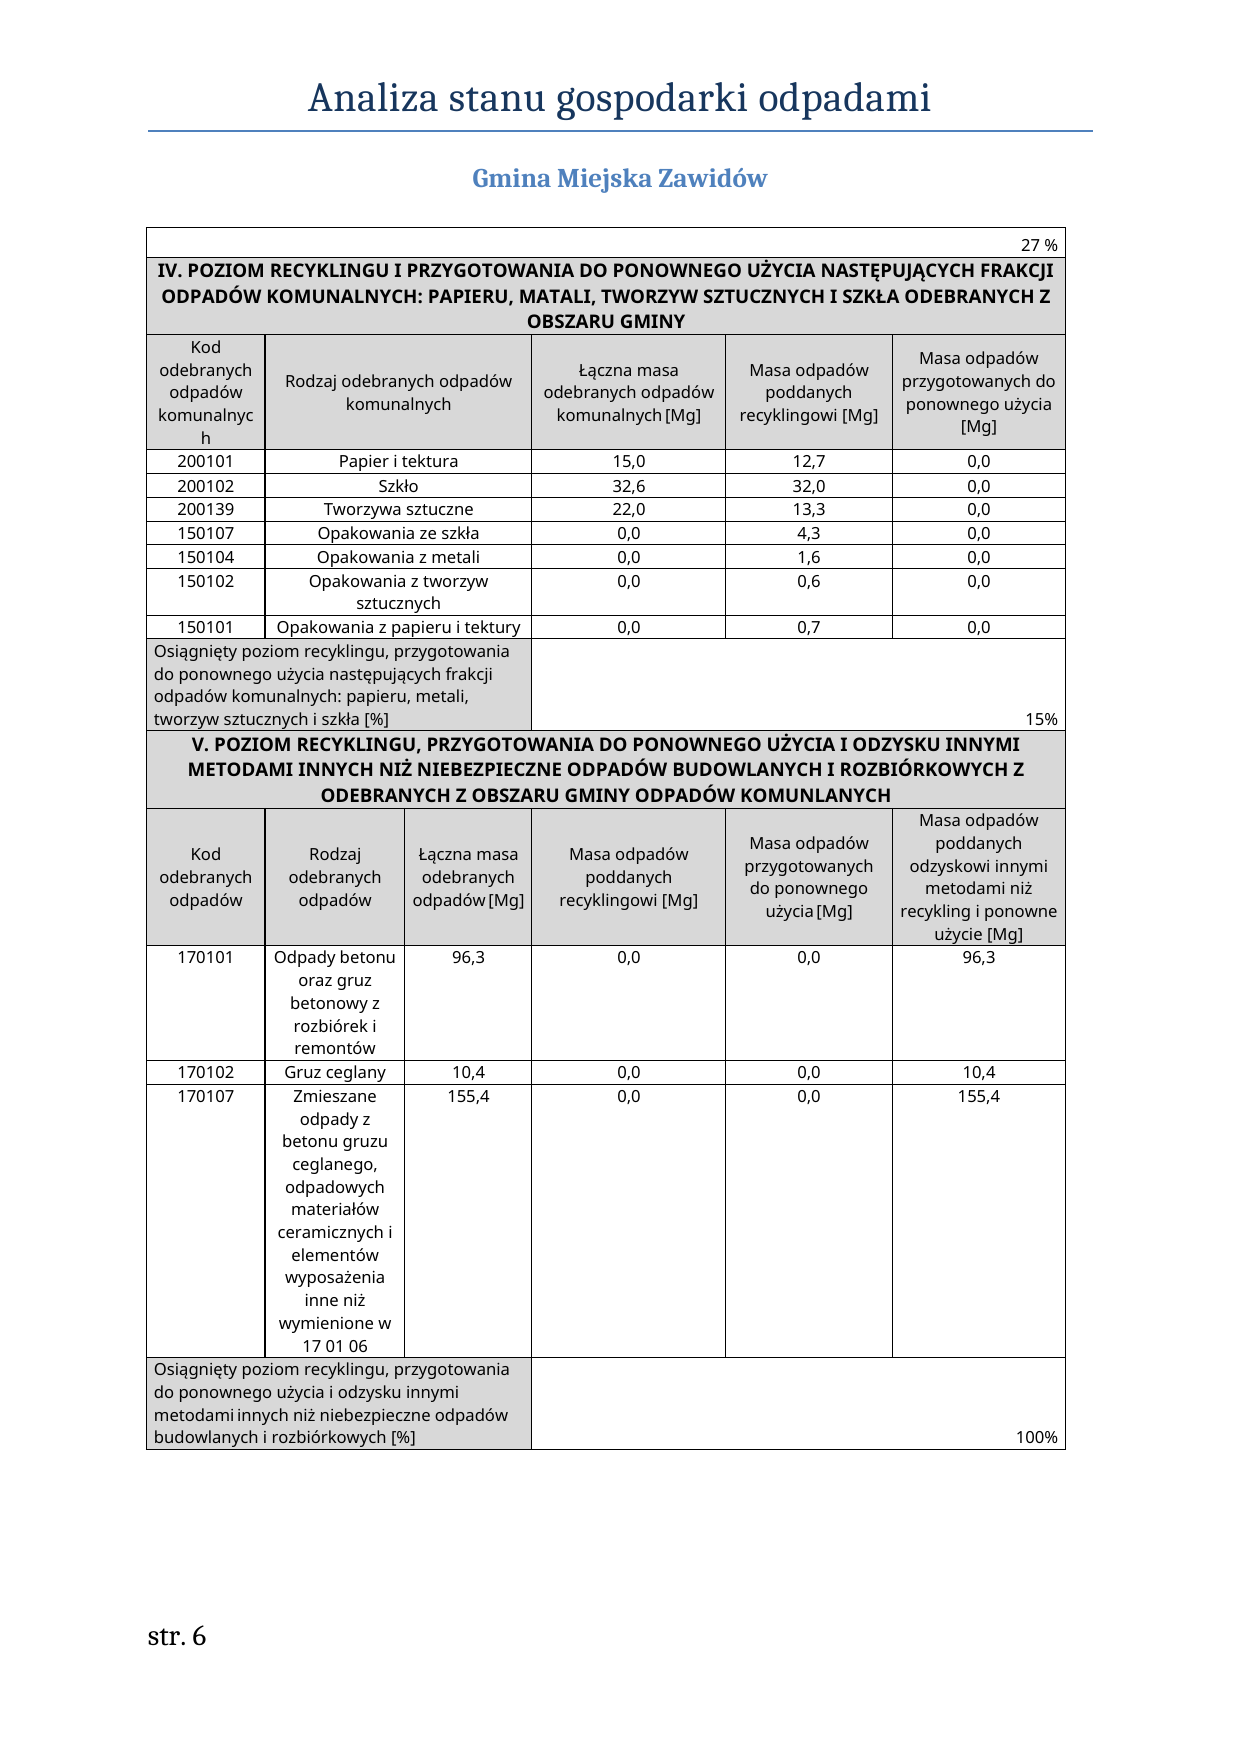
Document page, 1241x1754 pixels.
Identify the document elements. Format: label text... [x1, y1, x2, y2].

table_cell Masa odpadów przygotowanych do ponownego użycia [Mg] [726, 809, 892, 945]
table_cell Opakowania z metali [266, 545, 531, 568]
table_cell V. POZIOM RECYKLINGU, PRZYGOTOWANIA DO PONOWNEGO UŻYCIA I ODZYSKU INNYMI METODAMI INNYCH NIŻ NIEBEZPIECZNE ODPADÓW BUDOWLANYCH I ROZBIÓRKOWYCH Z ODEBRANYCH Z OBSZARU GMINY ODPADÓW KOMUNLANYCH [147, 731, 1065, 808]
table_cell 0,0 [532, 569, 725, 614]
table_cell 0,0 [893, 498, 1065, 521]
table_cell 12,7 [726, 450, 892, 473]
table_cell 0,0 [532, 946, 725, 1060]
table_cell Gruz ceglany [266, 1061, 404, 1083]
table_cell Zmieszane odpady z betonu gruzu ceglanego, odpadowych materiałów ceramicznych i elementów wyposażenia inne niż wymienione w 17 01 06 [266, 1085, 404, 1357]
table_cell 0,0 [893, 450, 1065, 473]
table_cell 32,0 [726, 474, 892, 497]
table_cell 10,4 [405, 1061, 531, 1083]
table_cell 4,3 [726, 522, 892, 544]
table_cell Kod odebranych odpadów komunalnych [147, 335, 264, 449]
table_cell 0,0 [532, 616, 725, 638]
table_cell 22,0 [532, 498, 725, 521]
table_cell 0,7 [726, 616, 892, 638]
table_cell Rodzaj odebranych odpadów komunalnych [266, 335, 531, 449]
table_cell 170102 [147, 1061, 264, 1083]
table_cell 155,4 [893, 1085, 1065, 1357]
table_cell 0,0 [532, 545, 725, 568]
table_cell 0,0 [532, 522, 725, 544]
table_cell 10,4 [893, 1061, 1065, 1083]
table_cell 150104 [147, 545, 264, 568]
table_cell Papier i tektura [266, 450, 531, 473]
table_cell 0,0 [893, 474, 1065, 497]
table_cell 0,0 [532, 1085, 725, 1357]
table_cell Kod odebranych odpadów [147, 809, 264, 945]
table_cell Masa odpadów poddanych odzyskowi innymi metodami niż recykling i ponowne użycie [Mg] [893, 809, 1065, 945]
table_cell 0,0 [893, 616, 1065, 638]
table_cell 0,6 [726, 569, 892, 614]
table_cell Opakowania z tworzyw sztucznych [266, 569, 531, 614]
table_cell 27 % [147, 228, 1065, 257]
table_cell Rodzaj odebranych odpadów [266, 809, 404, 945]
table_cell 200101 [147, 450, 264, 473]
table_cell Masa odpadów poddanych recyklingowi [Mg] [532, 809, 725, 945]
table_cell Opakowania ze szkła [266, 522, 531, 544]
table_cell 32,6 [532, 474, 725, 497]
table_cell 13,3 [726, 498, 892, 521]
table_cell Masa odpadów poddanych recyklingowi [Mg] [726, 335, 892, 449]
table_cell 150101 [147, 616, 264, 638]
table_cell 0,0 [893, 545, 1065, 568]
table_cell 170101 [147, 946, 264, 1060]
table_cell 0,0 [532, 1061, 725, 1083]
table_cell IV. POZIOM RECYKLINGU I PRZYGOTOWANIA DO PONOWNEGO UŻYCIA NASTĘPUJĄCYCH FRAKCJI ODPADÓW KOMUNALNYCH: PAPIERU, MATALI, TWORZYW SZTUCZNYCH I SZKŁA ODEBRANYCH Z OBSZARU GMINY [147, 258, 1065, 334]
table_cell 100% [532, 1358, 1065, 1449]
table_cell 200102 [147, 474, 264, 497]
table_cell Masa odpadów przygotowanych do ponownego użycia [Mg] [893, 335, 1065, 449]
table_cell Łączna masa odebranych odpadów komunalnych [Mg] [532, 335, 725, 449]
table_cell 0,0 [893, 522, 1065, 544]
table_cell Odpady betonu oraz gruz betonowy z rozbiórek i remontów [266, 946, 404, 1060]
table_cell 155,4 [405, 1085, 531, 1357]
table_cell 150102 [147, 569, 264, 614]
table_cell 150107 [147, 522, 264, 544]
table_cell 15,0 [532, 450, 725, 473]
table_cell 0,0 [726, 1085, 892, 1357]
table_cell 15% [532, 639, 1065, 730]
table_cell 1,6 [726, 545, 892, 568]
table_cell Tworzywa sztuczne [266, 498, 531, 521]
table_cell Osiągnięty poziom recyklingu, przygotowania do ponownego użycia i odzysku innymi metodami innych niż niebezpieczne odpadów budowlanych i rozbiórkowych [%] [147, 1358, 531, 1449]
table_cell 96,3 [893, 946, 1065, 1060]
table_cell 96,3 [405, 946, 531, 1060]
table_cell 170107 [147, 1085, 264, 1357]
table_cell 0,0 [726, 1061, 892, 1083]
table_cell Opakowania z papieru i tektury [266, 616, 531, 638]
table_cell Szkło [266, 474, 531, 497]
table_cell 0,0 [893, 569, 1065, 614]
table_cell 200139 [147, 498, 264, 521]
table_cell Łączna masa odebranych odpadów [Mg] [405, 809, 531, 945]
table_cell Osiągnięty poziom recyklingu, przygotowania do ponownego użycia następujących frakcji odpadów komunalnych: papieru, metali, tworzyw sztucznych i szkła [%] [147, 639, 531, 730]
table_cell 0,0 [726, 946, 892, 1060]
